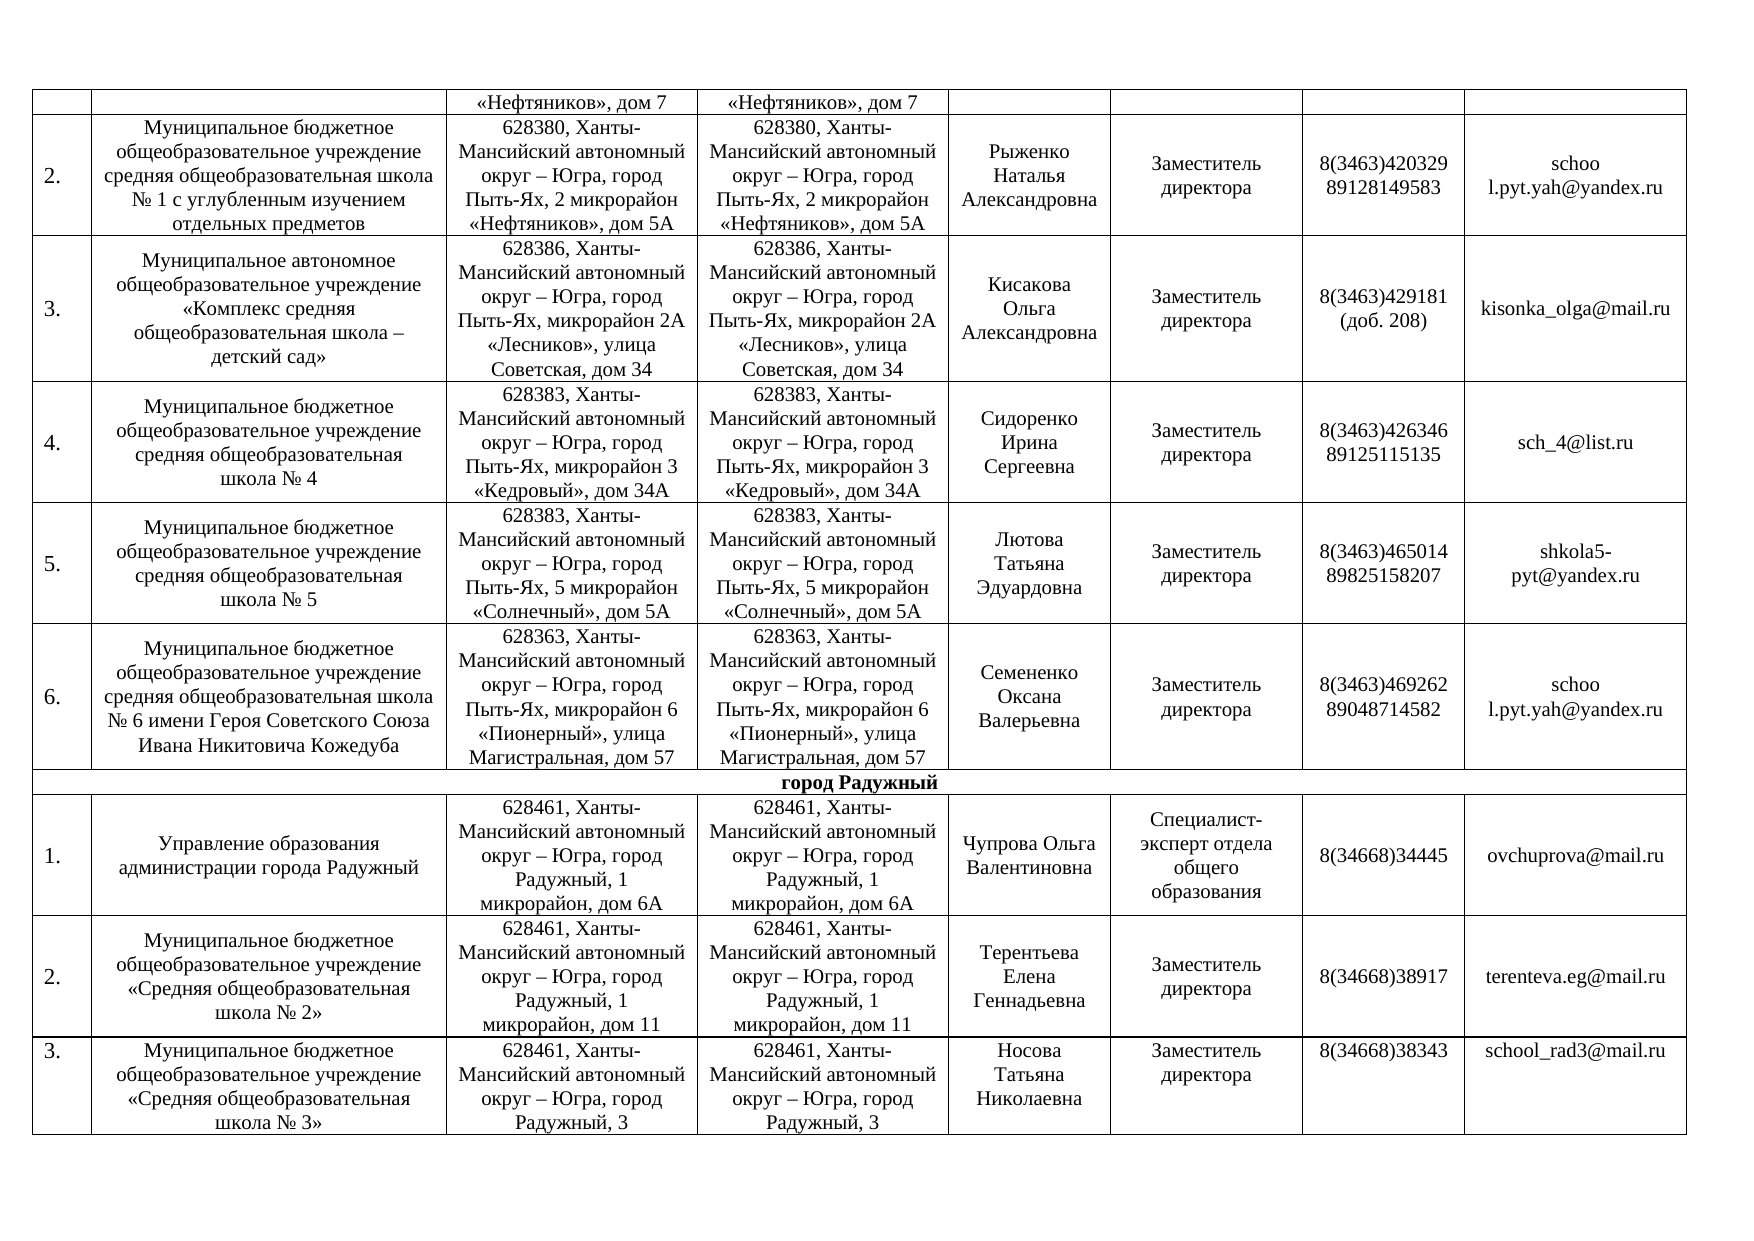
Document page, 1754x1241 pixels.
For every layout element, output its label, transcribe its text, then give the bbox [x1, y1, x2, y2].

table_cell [447, 1038, 697, 1134]
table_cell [1111, 90, 1302, 114]
table_cell Заместитель директора [1111, 236, 1302, 381]
table_cell Муниципальное бюджетное общеобразовательное учреждение средняя общеобразовательная школа № 5 [92, 503, 446, 623]
table_cell 8(34668)38917 [1303, 916, 1464, 1036]
table_cell Заместитель директора [1111, 115, 1302, 235]
table_cell 628383, Ханты-Мансийский автономный округ – Югра, город Пыть-Ях, 5 микрорайон «Солнечный», дом 5А [447, 503, 697, 623]
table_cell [447, 90, 697, 114]
table_cell Муниципальное автономное общеобразовательное учреждение «Комплекс средняя общеобразовательная школа – детский сад» [92, 236, 446, 381]
table_cell 628461, Ханты-Мансийский автономный округ – Югра, город Радужный, 1 микрорайон, дом 11 [698, 916, 948, 1036]
table_cell Муниципальное бюджетное общеобразовательное учреждение «Средняя общеобразовательная школа № 2» [92, 916, 446, 1036]
table_cell 8(3463)465014 89825158207 [1303, 503, 1464, 623]
table_cell 8(3463)469262 89048714582 [1303, 624, 1464, 769]
table_cell 628383, Ханты-Мансийский автономный округ – Югра, город Пыть-Ях, 5 микрорайон «Солнечный», дом 5А [698, 503, 948, 623]
table_cell [33, 503, 91, 623]
table_cell 628386, Ханты-Мансийский автономный округ – Югра, город Пыть-Ях, микрорайон 2А «Лесников», улица Советская, дом 34 [698, 236, 948, 381]
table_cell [92, 1038, 446, 1134]
table_cell Муниципальное бюджетное общеобразовательное учреждение средняя общеобразовательная школа № 1 с углубленным изучением отдельных предметов [92, 115, 446, 235]
table_cell Сидоренко Ирина Сергеевна [949, 382, 1110, 502]
table_cell Терентьева Елена Геннадьевна [949, 916, 1110, 1036]
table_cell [1303, 90, 1464, 114]
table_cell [949, 90, 1110, 114]
table_cell school.pyt.yah@yandex.ru [1465, 115, 1686, 235]
table_cell 628363, Ханты-Мансийский автономный округ – Югра, город Пыть-Ях, микрорайон 6 «Пионерный», улица Магистральная, дом 57 [447, 624, 697, 769]
table_cell Заместитель директора [1111, 916, 1302, 1036]
table_cell 628461, Ханты-Мансийский автономный округ – Югра, город Радужный, 1 микрорайон, дом 11 [447, 916, 697, 1036]
table_cell [33, 916, 91, 1036]
table_cell Семененко Оксана Валерьевна [949, 624, 1110, 769]
table_cell [33, 1038, 91, 1134]
table_cell Чупрова Ольга Валентиновна [949, 795, 1110, 915]
table_cell 628380, Ханты-Мансийский автономный округ – Югра, город Пыть-Ях, 2 микрорайон «Нефтяников», дом 5А [698, 115, 948, 235]
table_cell school_rad3@mail.ru [1465, 1038, 1686, 1134]
table_cell [33, 624, 91, 769]
table_cell 628383, Ханты-Мансийский автономный округ – Югра, город Пыть-Ях, микрорайон 3 «Кедровый», дом 34А [447, 382, 697, 502]
table_cell 628461, Ханты-Мансийский автономный округ – Югра, город Радужный, 1 микрорайон, дом 6А [698, 795, 948, 915]
table_cell Муниципальное бюджетное общеобразовательное учреждение средняя общеобразовательная школа № 4 [92, 382, 446, 502]
table_cell 8(34668)34445 [1303, 795, 1464, 915]
table_cell kisonka_olga@mail.ru [1465, 236, 1686, 381]
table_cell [1111, 1038, 1302, 1134]
table_cell Лютова Татьяна Эдуардовна [949, 503, 1110, 623]
table_cell 628386, Ханты-Мансийский автономный округ – Югра, город Пыть-Ях, микрорайон 2А «Лесников», улица Советская, дом 34 [447, 236, 697, 381]
table_cell Рыженко Наталья Александровна [949, 115, 1110, 235]
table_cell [92, 90, 446, 114]
table_cell [33, 90, 91, 114]
table_cell ovchuprova@mail.ru [1465, 795, 1686, 915]
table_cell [1465, 90, 1686, 114]
table_cell [33, 236, 91, 381]
table_cell sch_4@list.ru [1465, 382, 1686, 502]
table_cell 8(3463)420329 89128149583 [1303, 115, 1464, 235]
table_cell terenteva.eg@mail.ru [1465, 916, 1686, 1036]
table_cell Кисакова Ольга Александровна [949, 236, 1110, 381]
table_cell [698, 1038, 948, 1134]
table_cell 628380, Ханты-Мансийский автономный округ – Югра, город Пыть-Ях, 2 микрорайон «Нефтяников», дом 5А [447, 115, 697, 235]
table_cell 8(3463)429181 (доб. 208) [1303, 236, 1464, 381]
table_cell Заместитель директора [1111, 382, 1302, 502]
table_cell 8(34668)38343 [1303, 1038, 1464, 1134]
table_cell Муниципальное бюджетное общеобразовательное учреждение средняя общеобразовательная школа № 6 имени Героя Советского Союза Ивана Никитовича Кожедуба [92, 624, 446, 769]
table_cell 8(3463)426346 89125115135 [1303, 382, 1464, 502]
table_cell Управление образования администрации города Радужный [92, 795, 446, 915]
table_cell 628461, Ханты-Мансийский автономный округ – Югра, город Радужный, 1 микрорайон, дом 6А [447, 795, 697, 915]
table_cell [698, 90, 948, 114]
table_cell school.pyt.yah@yandex.ru [1465, 624, 1686, 769]
table_cell Специалист-эксперт отдела общего образования [1111, 795, 1302, 915]
table_cell Заместитель директора [1111, 624, 1302, 769]
table_cell [33, 795, 91, 915]
table_cell 628363, Ханты-Мансийский автономный округ – Югра, город Пыть-Ях, микрорайон 6 «Пионерный», улица Магистральная, дом 57 [698, 624, 948, 769]
table_cell [33, 115, 91, 235]
table_cell город Радужный [33, 770, 1686, 794]
table_cell Заместитель директора [1111, 503, 1302, 623]
table_cell 628383, Ханты-Мансийский автономный округ – Югра, город Пыть-Ях, микрорайон 3 «Кедровый», дом 34А [698, 382, 948, 502]
table_cell shkola5-pyt@yandex.ru [1465, 503, 1686, 623]
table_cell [949, 1038, 1110, 1134]
table_cell [33, 382, 91, 502]
